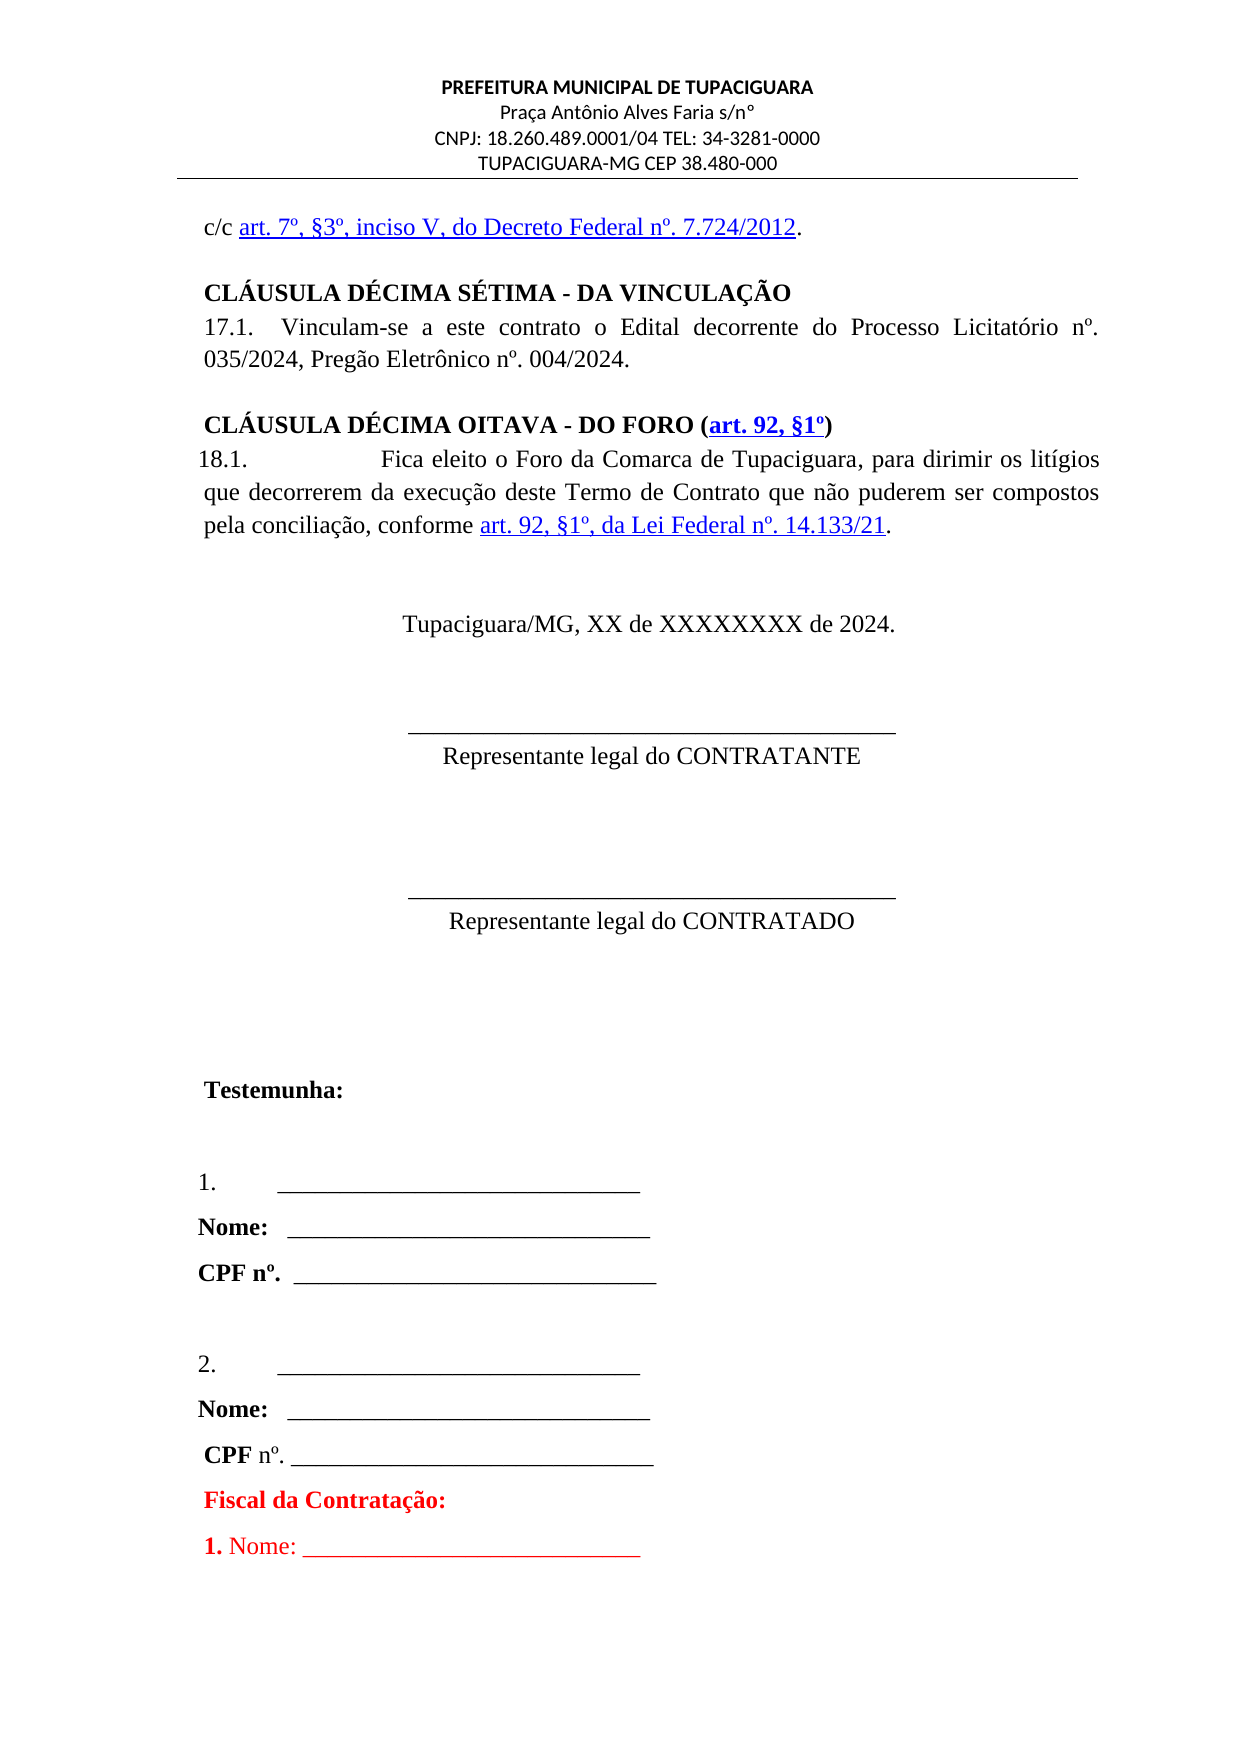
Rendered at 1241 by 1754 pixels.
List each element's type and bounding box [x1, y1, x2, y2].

table_header [198, 207, 1106, 1569]
